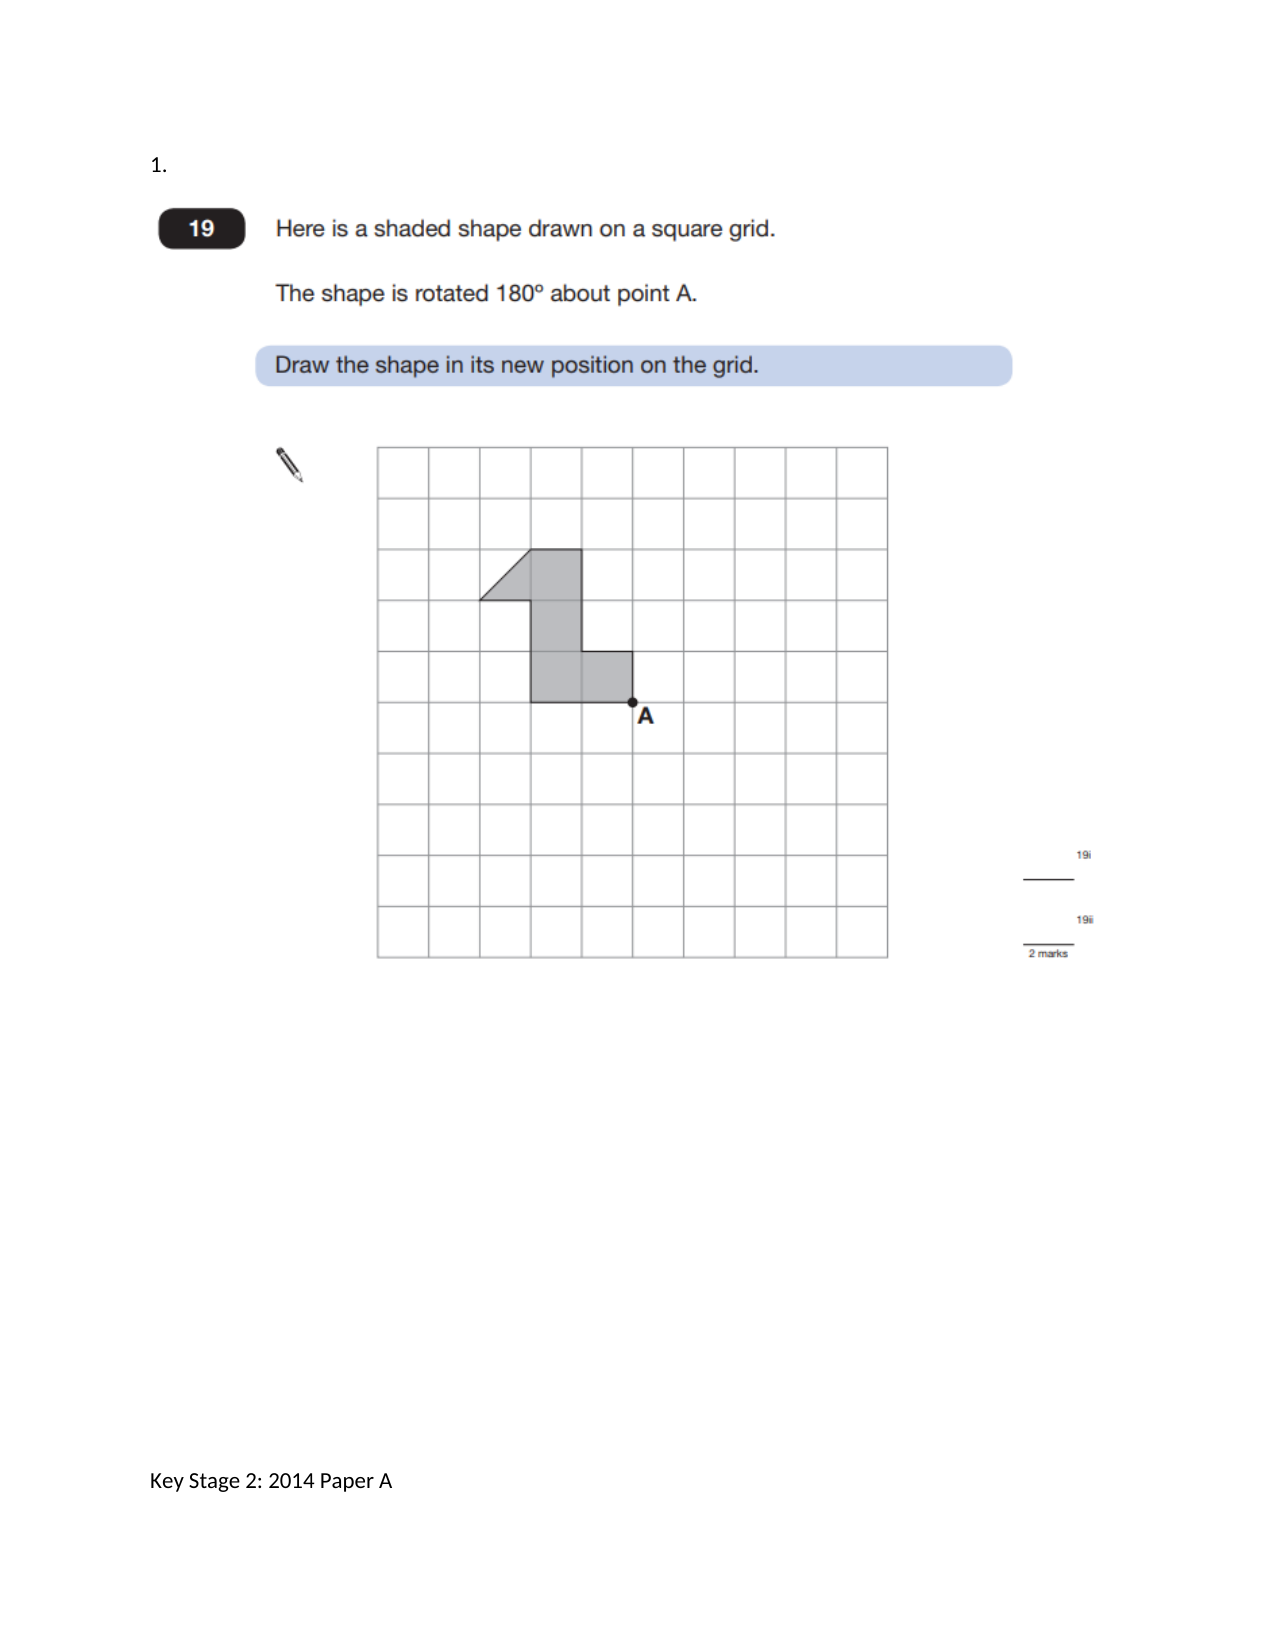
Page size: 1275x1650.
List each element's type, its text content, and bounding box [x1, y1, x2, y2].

text Key Stage 2: 2014 Paper A [150, 1467, 1125, 1495]
picture [150, 196, 1125, 979]
text 1. [150, 150, 1125, 178]
